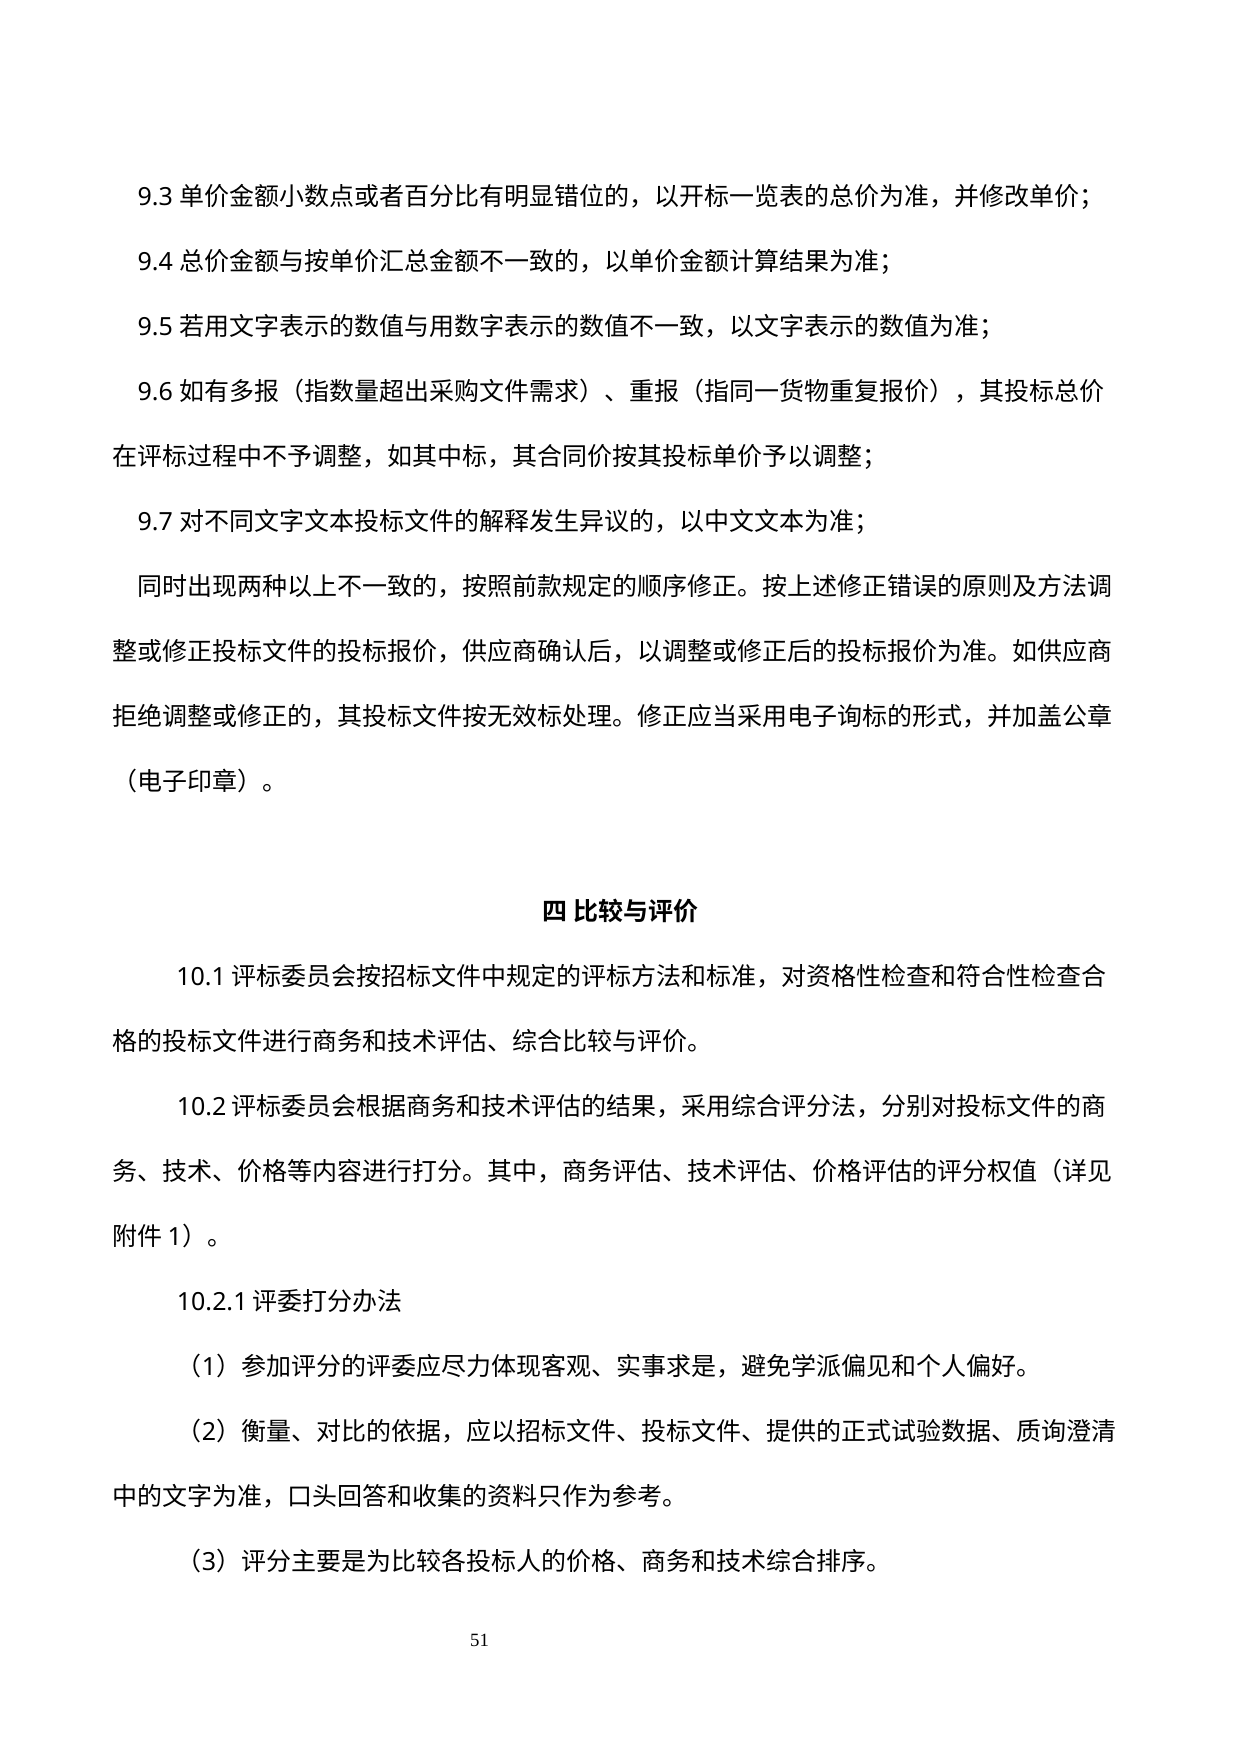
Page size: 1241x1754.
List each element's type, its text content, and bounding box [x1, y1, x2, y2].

text （3）评分主要是为比较各投标人的价格、商务和技术综合排序。 [112, 1527, 1128, 1592]
text 9.5 若用文字表示的数值与用数字表示的数值不一致，以文字表示的数值为准； [112, 292, 1128, 357]
text 10.1评标委员会按招标文件中规定的评标方法和标准，对资格性检查和符合性检查合格的投标文件进行商务和技术评估、综合比较与评价。 [112, 942, 1128, 1072]
text （1）参加评分的评委应尽力体现客观、实事求是，避免学派偏见和个人偏好。 [112, 1332, 1128, 1397]
text 9.6 如有多报（指数量超出采购文件需求）、重报（指同一货物重复报价），其投标总价在评标过程中不予调整，如其中标，其合同价按其投标单价予以调整； [112, 357, 1128, 487]
text 10.2.1评委打分办法 [112, 1267, 1128, 1332]
text 9.4 总价金额与按单价汇总金额不一致的，以单价金额计算结果为准； [112, 227, 1128, 292]
text （2）衡量、对比的依据，应以招标文件、投标文件、提供的正式试验数据、质询澄清中的文字为准，口头回答和收集的资料只作为参考。 [112, 1397, 1128, 1527]
text 9.7 对不同文字文本投标文件的解释发生异议的，以中文文本为准； [112, 487, 1128, 552]
text 9.3 单价金额小数点或者百分比有明显错位的，以开标一览表的总价为准，并修改单价； [112, 162, 1128, 227]
text 同时出现两种以上不一致的，按照前款规定的顺序修正。按上述修正错误的原则及方法调整或修正投标文件的投标报价，供应商确认后，以调整或修正后的投标报价为准。如供应商拒绝调整或修正的，其投标文件按无效标处理。修正应当采用电子询标的形式，并加盖公章（电子印章）。 [112, 552, 1128, 812]
text 四 比较与评价 [112, 877, 1128, 942]
text 10.2评标委员会根据商务和技术评估的结果，采用综合评分法，分别对投标文件的商务、技术、价格等内容进行打分。其中，商务评估、技术评估、价格评估的评分权值（详见附件1）。 [112, 1072, 1128, 1267]
